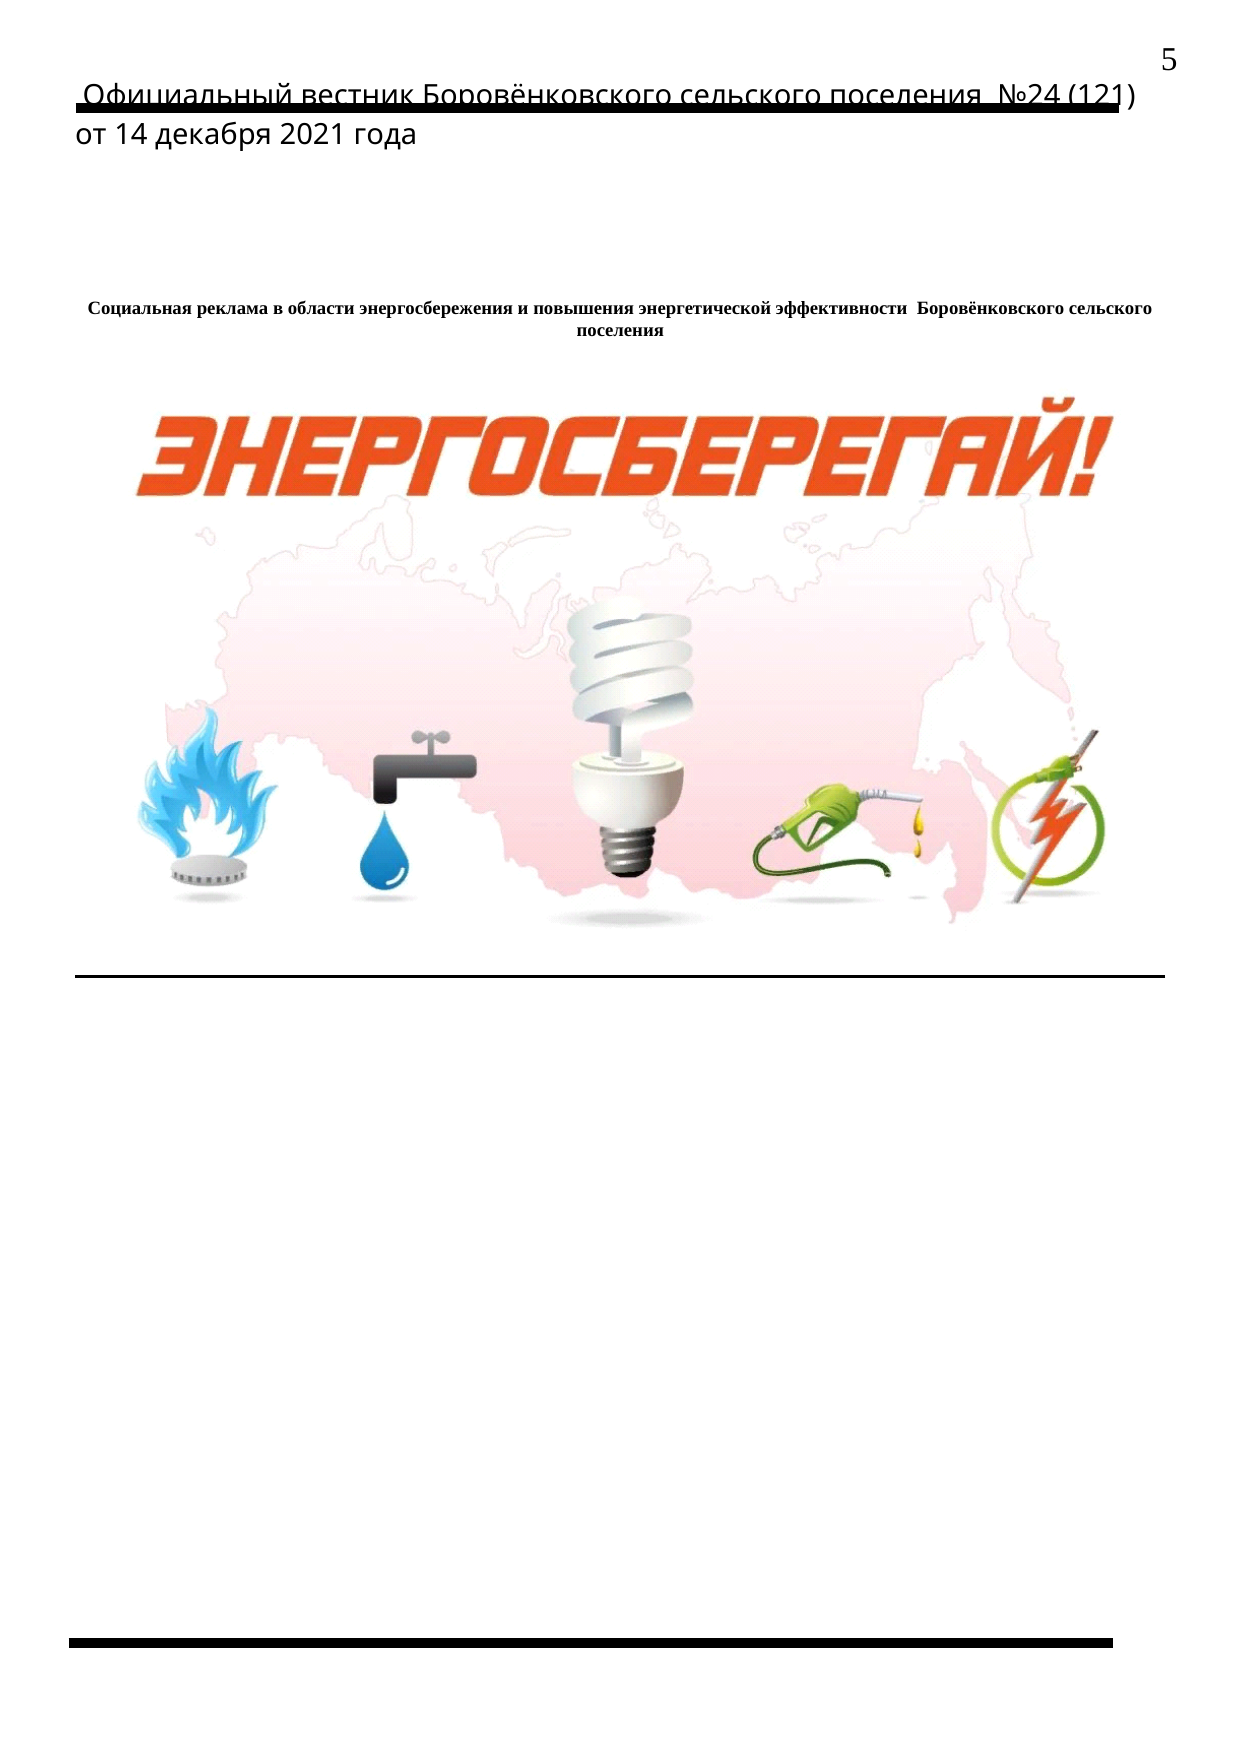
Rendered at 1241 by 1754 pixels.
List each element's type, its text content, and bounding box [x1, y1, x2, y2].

text Социальная реклама в области энергосбережения и повышения энергетической эффективности Боровёнковского сельского поселения [75, 297, 1165, 340]
picture [100, 359, 1140, 935]
